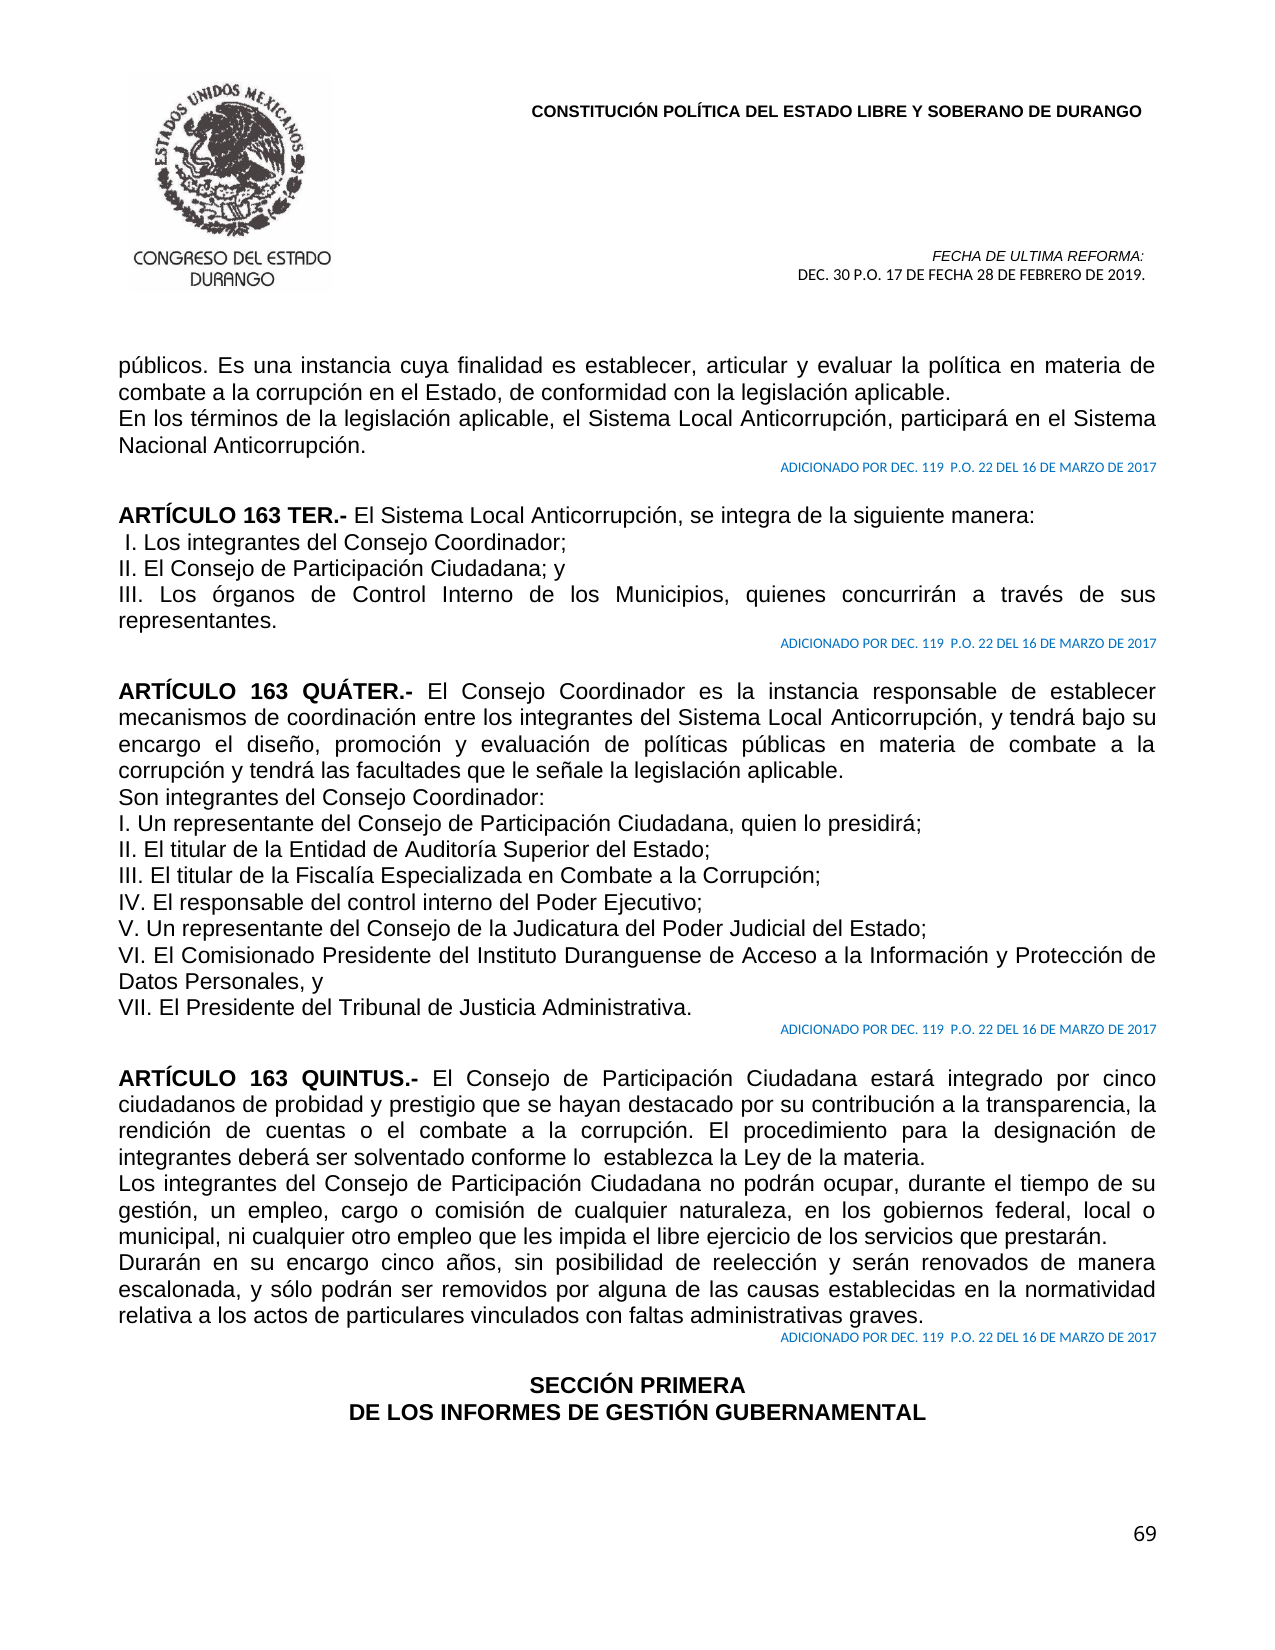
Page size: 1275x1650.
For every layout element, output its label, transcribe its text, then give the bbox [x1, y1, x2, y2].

text IV. El responsable del control interno del Poder Ejecutivo; [118, 889, 1157, 915]
text II. El titular de la Entidad de Auditoría Superior del Estado; [118, 836, 1157, 862]
text ADICIONADO POR DEC. 119 P.O. 22 DEL 16 DE MARZO DE 2017 [118, 634, 1157, 652]
text I. Los integrantes del Consejo Coordinador; [118, 528, 1157, 555]
text VII. El Presidente del Tribunal de Justicia Administrativa. [118, 994, 1157, 1021]
text Durarán en su encargo cinco años, sin posibilidad de reelección y serán renovados de manera escalonada, y sólo podrán ser removidos por alguna de las causas establecidas en la normatividad relativa a los actos de particulares vinculados con faltas administrativas graves. [118, 1249, 1157, 1328]
text ADICIONADO POR DEC. 119 P.O. 22 DEL 16 DE MARZO DE 2017 [118, 1021, 1157, 1038]
text III. Los órganos de Control Interno de los Municipios, quienes concurrirán a través de sus representantes. [118, 581, 1157, 634]
text VI. El Comisionado Presidente del Instituto Duranguense de Acceso a la Información y Protección de Datos Personales, y [118, 942, 1157, 994]
text ADICIONADO POR DEC. 119 P.O. 22 DEL 16 DE MARZO DE 2017 [118, 458, 1157, 476]
text I. Un representante del Consejo de Participación Ciudadana, quien lo presidirá; [118, 810, 1157, 836]
text ARTÍCULO 163 QUINTUS.- El Consejo de Participación Ciudadana estará integrado por cinco ciudadanos de probidad y prestigio que se hayan destacado por su contribución a la transparencia, la rendición de cuentas o el combate a la corrupción. El procedimiento para la designación de integrantes deberá ser solventado conforme lo establezca la Ley de la materia. [118, 1065, 1157, 1170]
picture [129, 73, 333, 293]
subtitle DE LOS INFORMES DE GESTIÓN GUBERNAMENTAL [118, 1399, 1157, 1425]
text ARTÍCULO 163 QUÁTER.- El Consejo Coordinador es la instancia responsable de establecer mecanismos de coordinación entre los integrantes del Sistema Local Anticorrupción, y tendrá bajo su encargo el diseño, promoción y evaluación de políticas públicas en materia de combate a la corrupción y tendrá las facultades que le señale la legislación aplicable. [118, 678, 1157, 783]
text ADICIONADO POR DEC. 119 P.O. 22 DEL 16 DE MARZO DE 2017 [118, 1328, 1157, 1346]
subtitle SECCIÓN PRIMERA [118, 1372, 1157, 1399]
text Los integrantes del Consejo de Participación Ciudadana no podrán ocupar, durante el tiempo de su gestión, un empleo, cargo o comisión de cualquier naturaleza, en los gobiernos federal, local o municipal, ni cualquier otro empleo que les impida el libre ejercicio de los servicios que prestarán. [118, 1170, 1157, 1249]
text Son integrantes del Consejo Coordinador: [118, 783, 1157, 810]
text II. El Consejo de Participación Ciudadana; y [118, 555, 1157, 581]
text III. El titular de la Fiscalía Especializada en Combate a la Corrupción; [118, 862, 1157, 889]
text En los términos de la legislación aplicable, el Sistema Local Anticorrupción, participará en el Sistema Nacional Anticorrupción. [118, 405, 1157, 458]
text ARTÍCULO 163 TER.- El Sistema Local Anticorrupción, se integra de la siguiente manera: [118, 502, 1157, 528]
text V. Un representante del Consejo de la Judicatura del Poder Judicial del Estado; [118, 915, 1157, 942]
